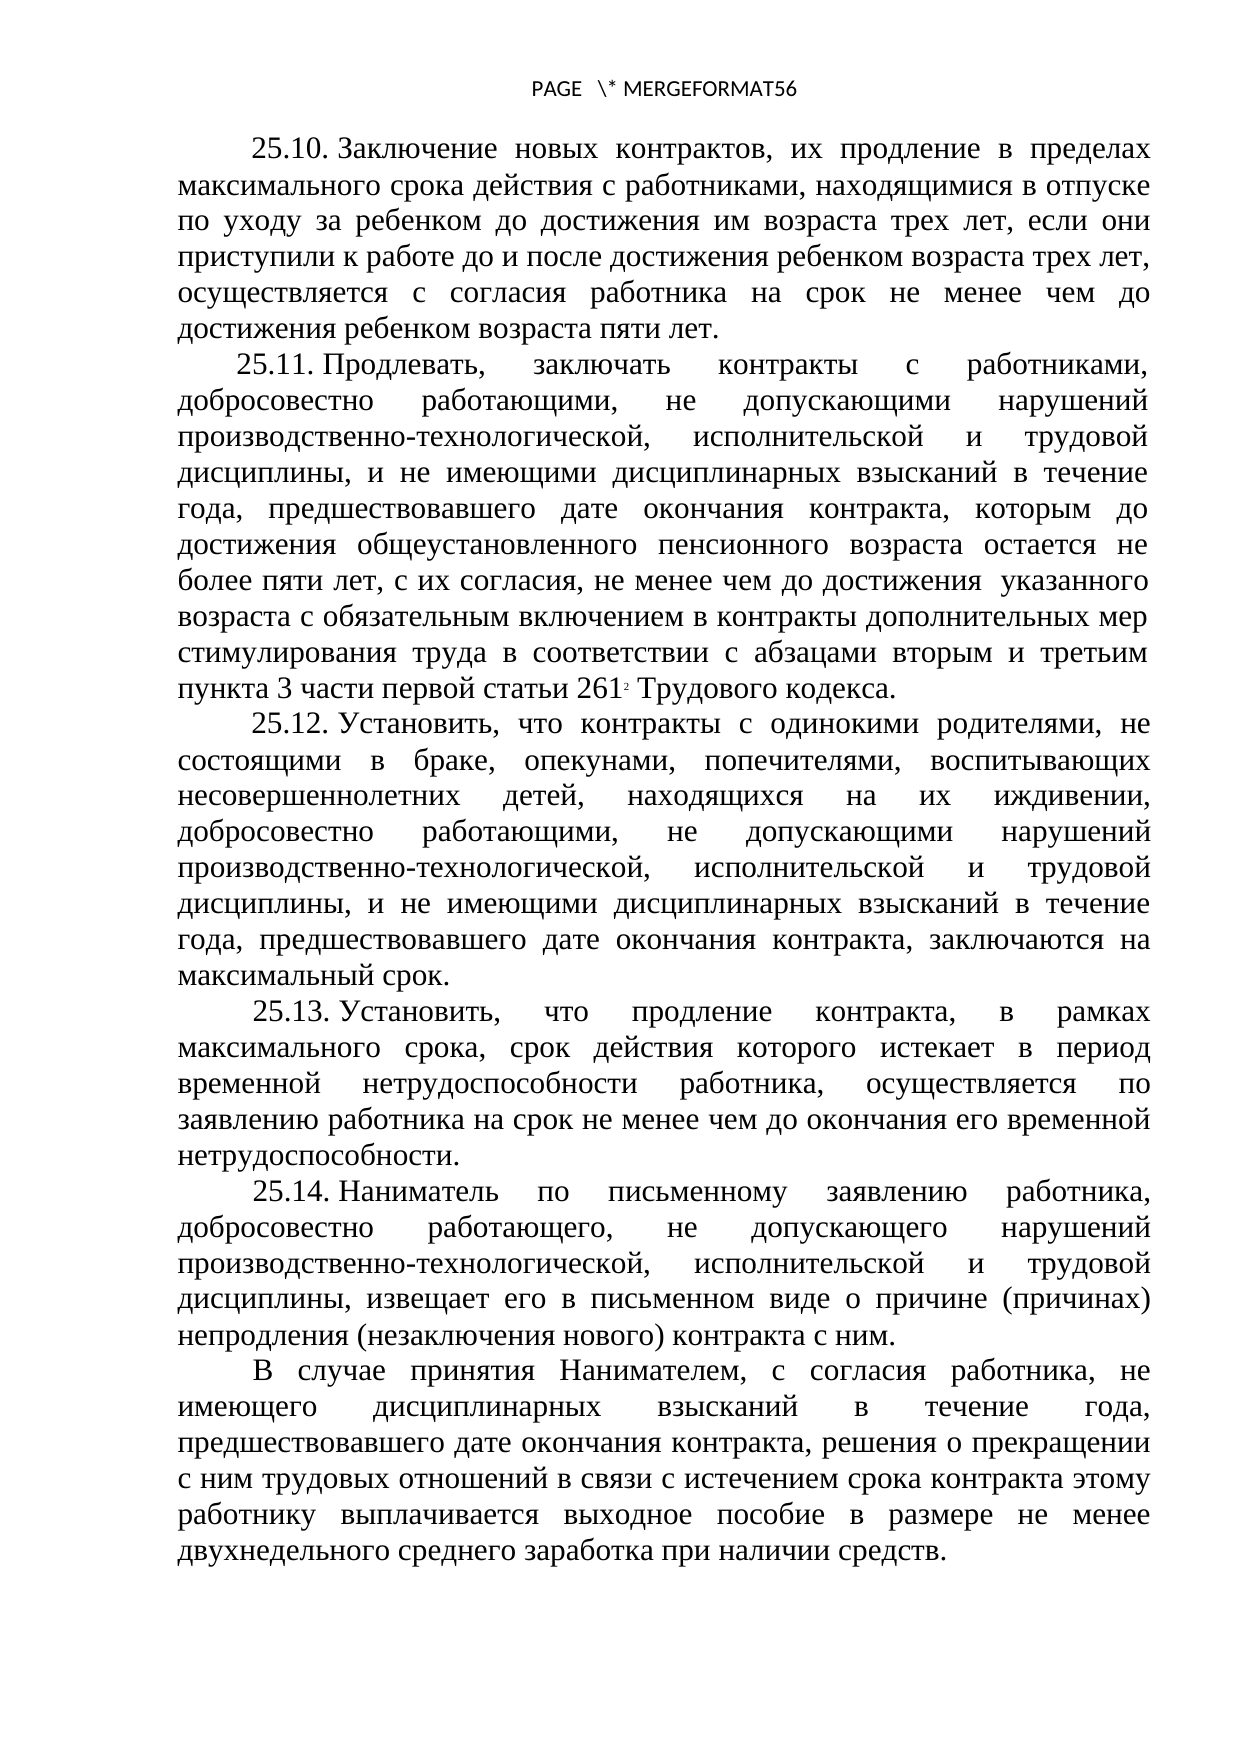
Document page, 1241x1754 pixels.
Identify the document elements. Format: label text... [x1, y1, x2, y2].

text 25.13. Установить, что продление контракта, в рамках максимального срока, срок действия которого истекает в период временной нетрудоспособности работника, осуществляется по заявлению работника на срок не менее чем до окончания его временной нетрудоспособности. [177, 992, 1152, 1172]
text В случае принятия Нанимателем, с согласия работника, не имеющего дисциплинарных взысканий в течение года, предшествовавшего дате окончания контракта, решения о прекращении с ним трудовых отношений в связи с истечением срока контракта этому работнику выплачивается выходное пособие в размере не менее двухнедельного среднего заработка при наличии средств. [177, 1352, 1152, 1567]
text 25.12. Установить, что контракты с одинокими родителями, не состоящими в браке, опекунами, попечителями, воспитывающих несовершеннолетних детей, находящихся на их иждивении, добросовестно работающими, не допускающими нарушений производственно-технологической, исполнительской и трудовой дисциплины, и не имеющими дисциплинарных взысканий в течение года, предшествовавшего дате окончания контракта, заключаются на максимальный срок. [177, 705, 1152, 992]
text 25.10. Заключение новых контрактов, их продление в пределах максимального срока действия с работниками, находящимися в отпуске по уходу за ребенком до достижения им возраста трех лет, если они приступили к работе до и после достижения ребенком возраста трех лет, осуществляется с согласия работника на срок не менее чем до достижения ребенком возраста пяти лет. [177, 130, 1152, 345]
text 25.14. Наниматель по письменному заявлению работника, добросовестно работающего, не допускающего нарушений производственно-технологической, исполнительской и трудовой дисциплины, извещает его в письменном виде о причине (причинах) непродления (незаключения нового) контракта с ним. [177, 1172, 1152, 1352]
text 25.11. Продлевать, заключать контракты с работниками, добросовестно работающими, не допускающими нарушений производственно-технологической, исполнительской и трудовой дисциплины, и не имеющими дисциплинарных взысканий в течение года, предшествовавшего дате окончания контракта, которым до достижения общеустановленного пенсионного возраста остается не более пяти лет, с их согласия, не менее чем до достижения указанного возраста с обязательным включением в контракты дополнительных мер стимулирования труда в соответствии с абзацами вторым и третьим пункта 3 части первой статьи 2612 Трудового кодекса. [177, 345, 1149, 705]
